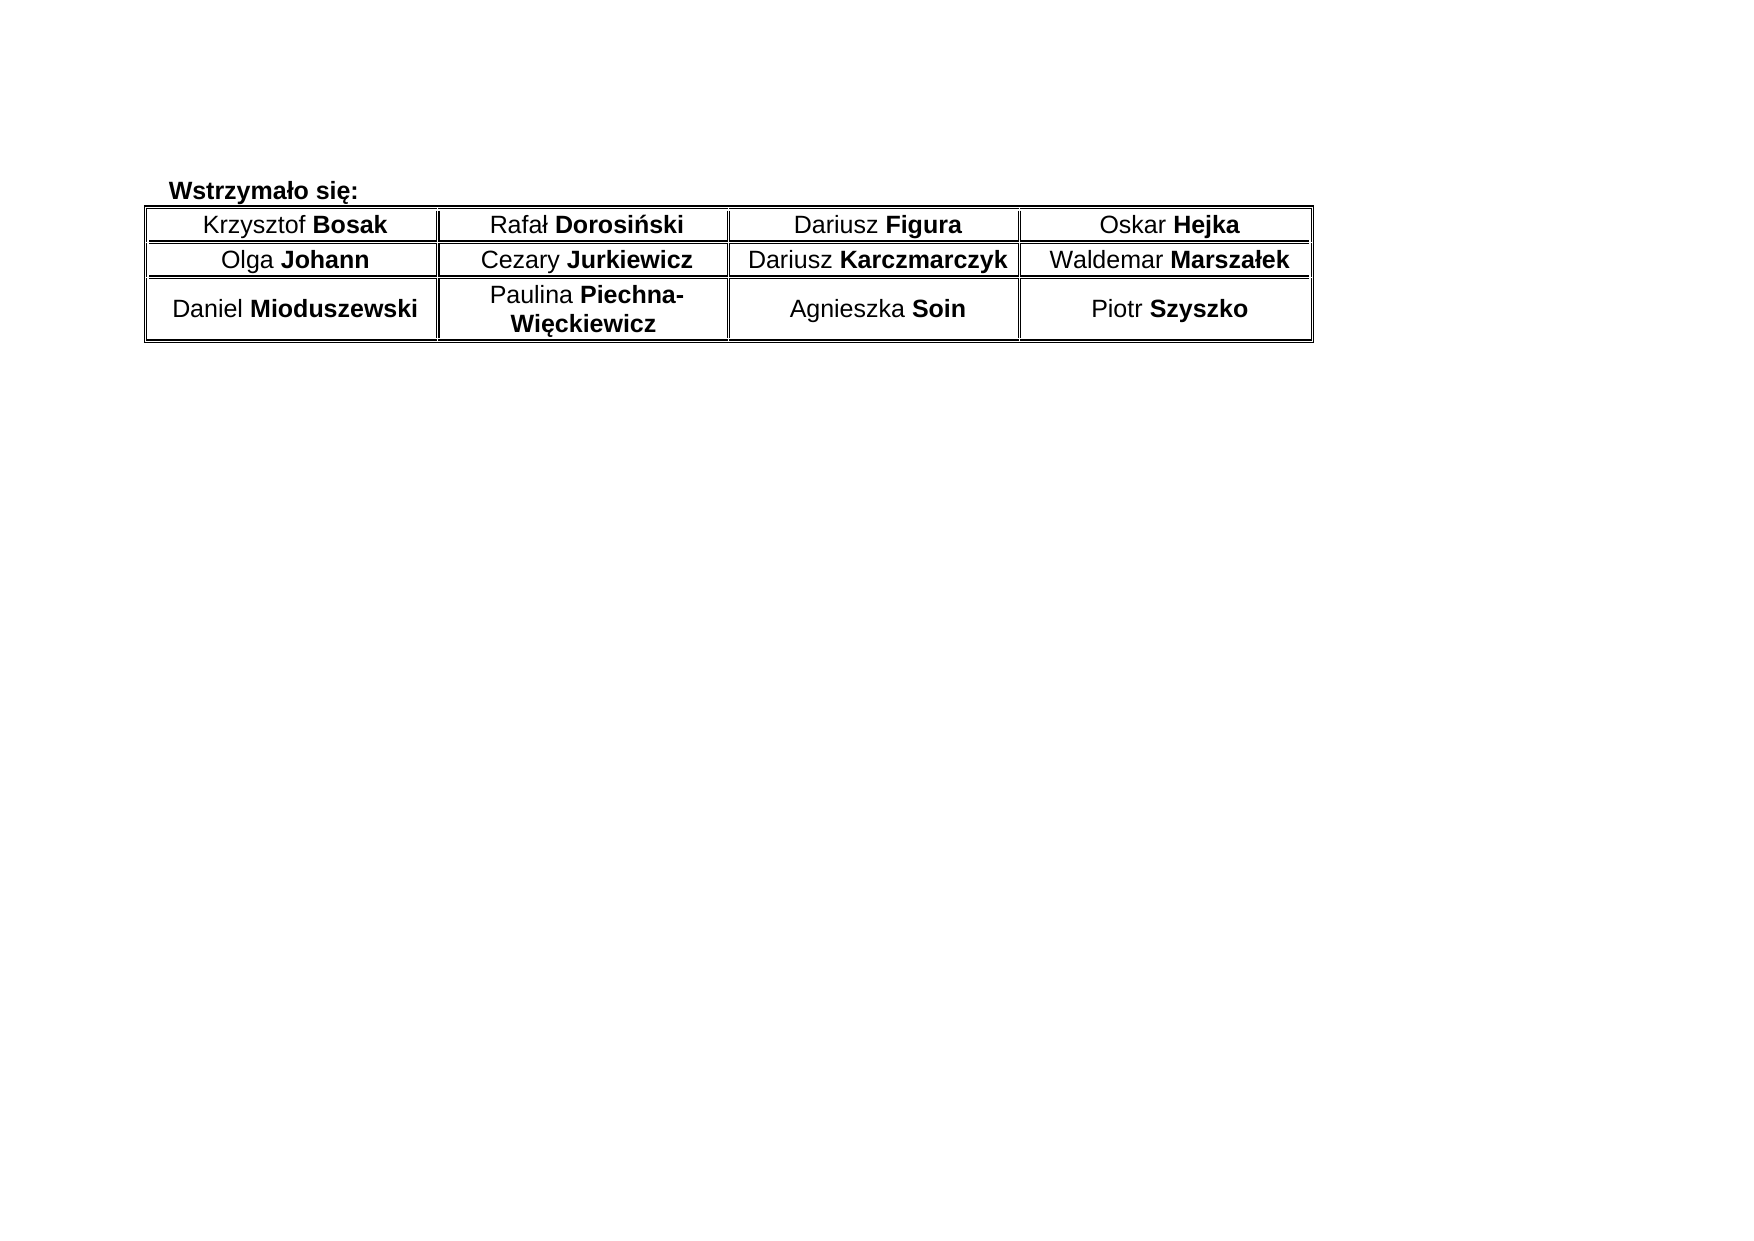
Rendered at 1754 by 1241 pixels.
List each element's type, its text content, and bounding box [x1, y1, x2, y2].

table_header Dariusz Figura [729, 209, 1020, 240]
text Wstrzymało się: [148, 148, 1606, 205]
table_cell Waldemar Marszałek [1021, 240, 1311, 275]
table_cell Cezary Jurkiewicz [440, 244, 727, 275]
table_cell Daniel Mioduszewski [147, 275, 438, 339]
table_cell Piotr Szyszko [1020, 275, 1311, 339]
table_cell Dariusz Karczmarczyk [730, 244, 1018, 275]
table_cell Olga Johann [147, 240, 436, 275]
table_cell Paulina Piechna-Więckiewicz [438, 279, 729, 339]
table_cell Agnieszka Soin [729, 279, 1020, 339]
table_header Rafał Dorosiński [438, 209, 729, 240]
table_header Oskar Hejka [1020, 209, 1311, 240]
table_header Krzysztof Bosak [147, 207, 438, 240]
